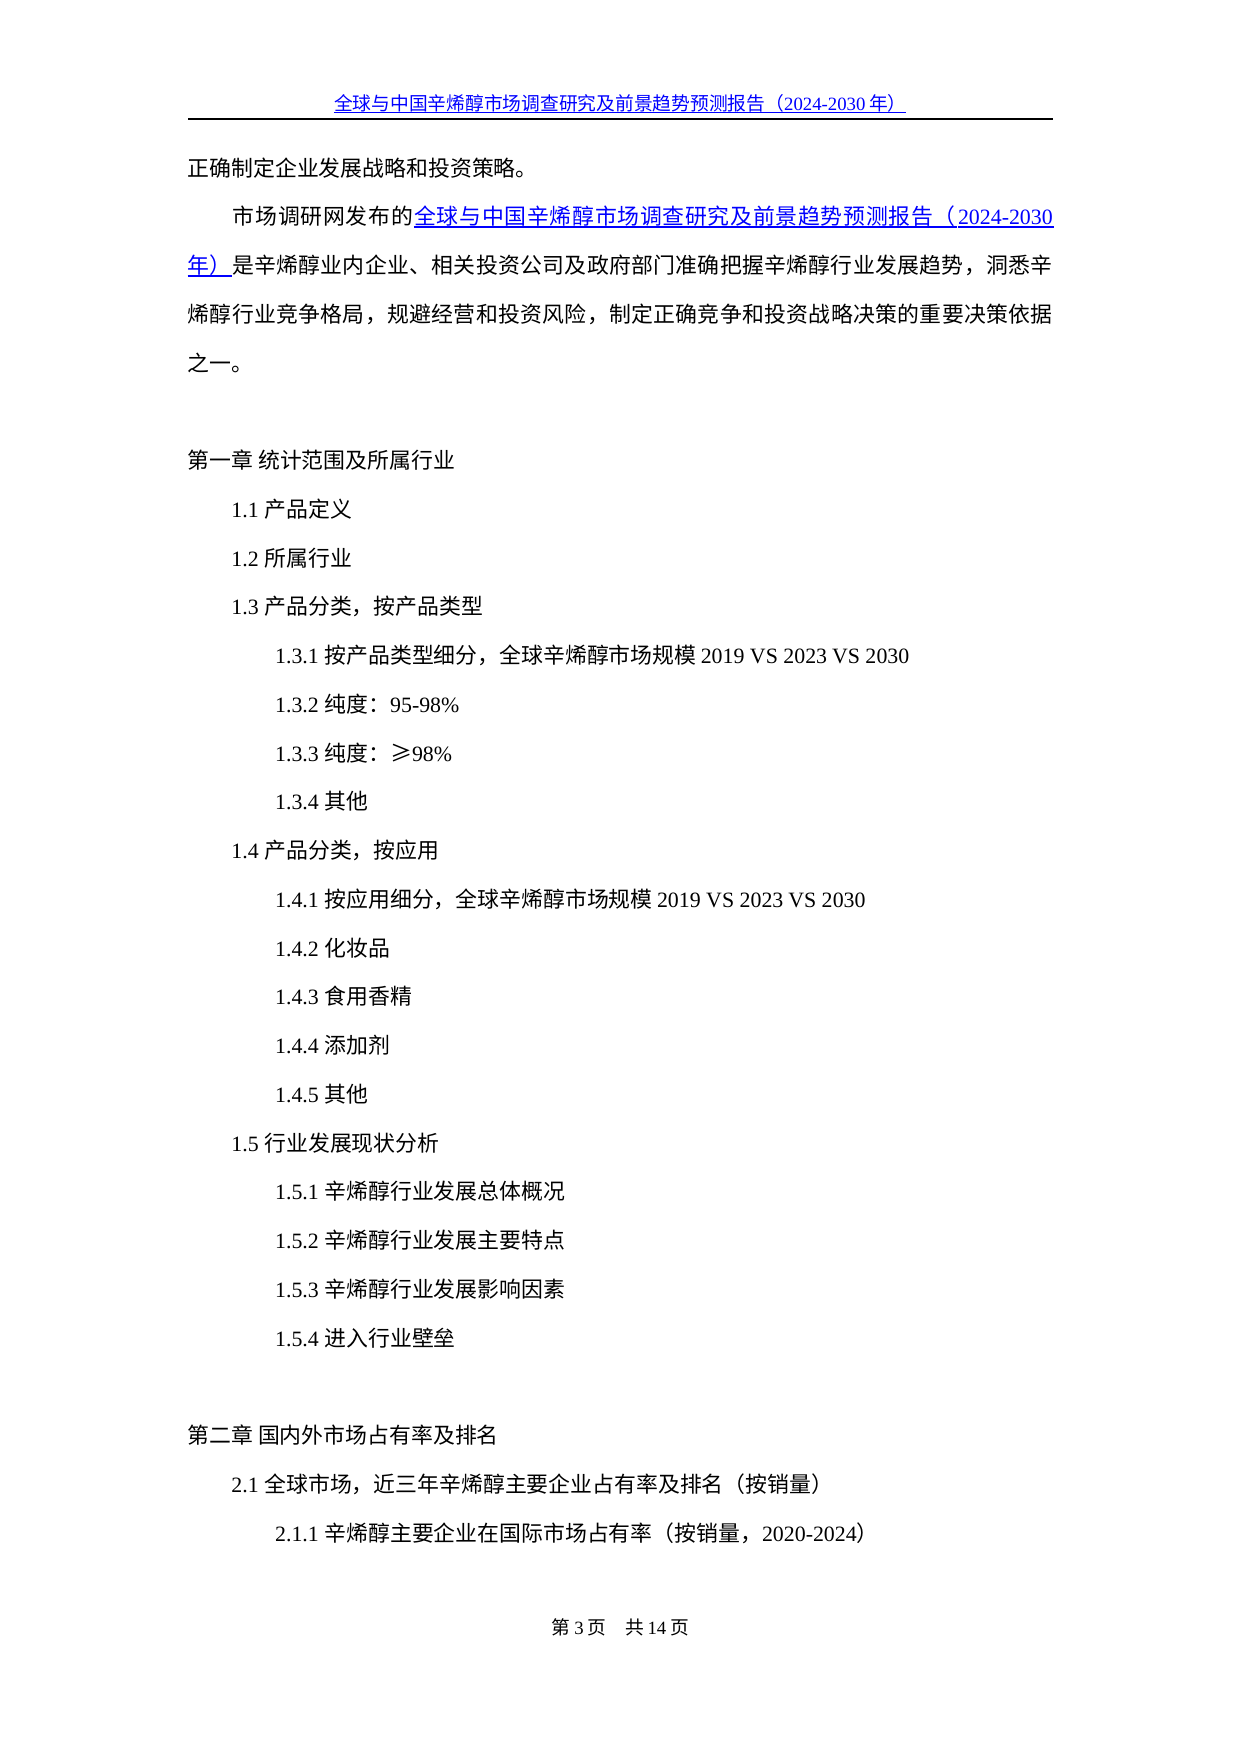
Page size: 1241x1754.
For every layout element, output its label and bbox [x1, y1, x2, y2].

text [187, 150, 1053, 1548]
